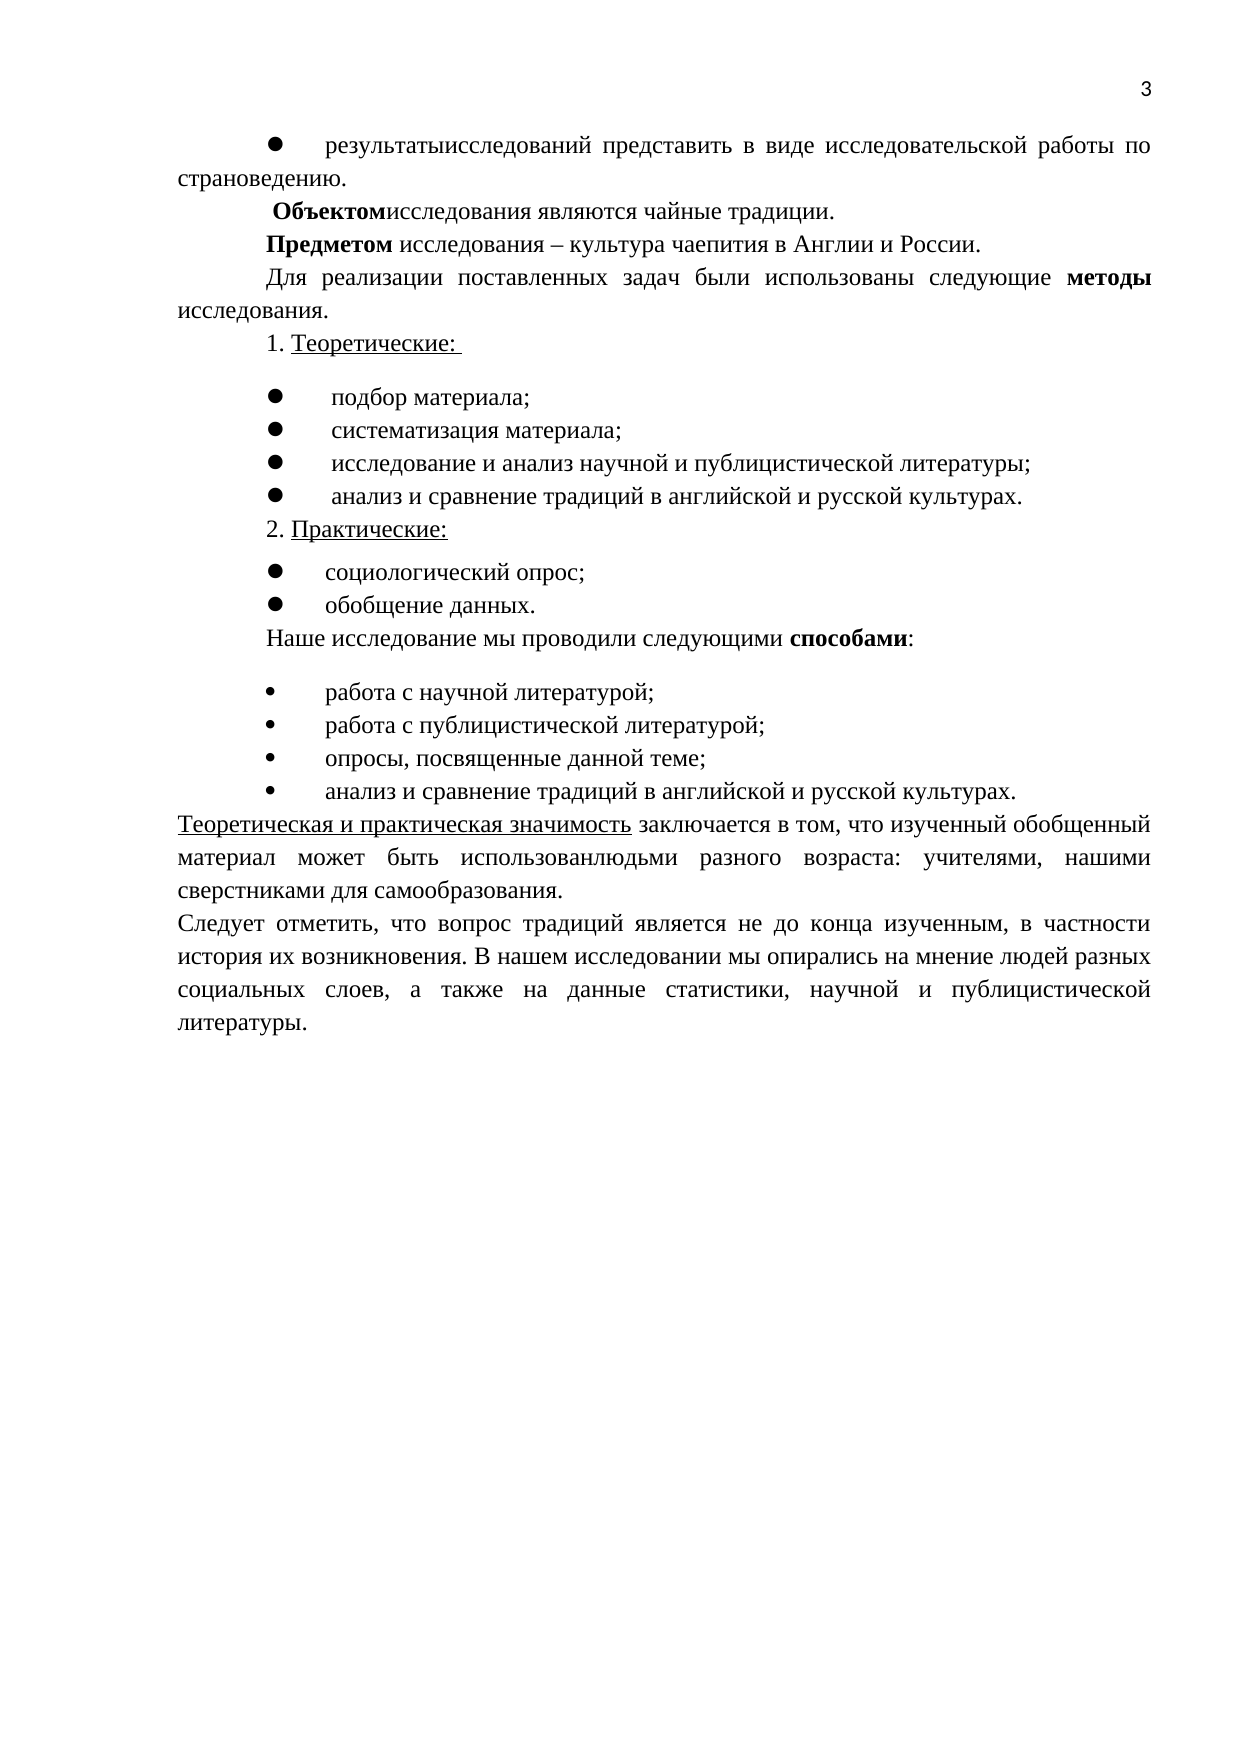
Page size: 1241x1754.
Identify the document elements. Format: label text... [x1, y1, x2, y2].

text 1. Теоретические: [177, 328, 1152, 357]
text Теоретическая и практическая значимость заключается в том, что изученный обобщенный материал может быть использованлюдьми разного возраста: учителями, нашими сверстниками для самообразования. [177, 809, 1152, 904]
list анализ и сравнение традиций в английской и русской культурах. [177, 776, 1152, 805]
text 2. Практические: [177, 514, 1152, 543]
list анализ и сравнение традиций в английской и русской культурах. [177, 481, 1152, 509]
list обобщение данных. [177, 590, 1152, 619]
list подбор материала; [177, 382, 1152, 411]
list опросы, посвященные данной теме; [177, 743, 1152, 772]
list систематизация материала; [177, 415, 1152, 443]
list работа с научной литературой; [177, 677, 1152, 706]
text Для реализации поставленных задач были использованы следующие методы исследования. [177, 262, 1152, 324]
list исследование и анализ научной и публицистической литературы; [177, 448, 1152, 477]
text Объектомисследования являются чайные традиции. [177, 196, 1152, 224]
text Предметом исследования – культура чаепития в Англии и России. [177, 229, 1152, 258]
text Следует отметить, что вопрос традиций является не до конца изученным, в частности история их возникновения. В нашем исследовании мы опирались на мнение людей разных социальных слоев, а также на данные статистики, научной и публицистической литературы. [177, 908, 1152, 1036]
text Наше исследование мы проводили следующими способами: [177, 623, 1152, 652]
list социологический опрос; [177, 557, 1152, 586]
list результатыисследований представить в виде исследовательской работы по страноведению. [177, 130, 1152, 192]
list работа с публицистической литературой; [177, 710, 1152, 739]
